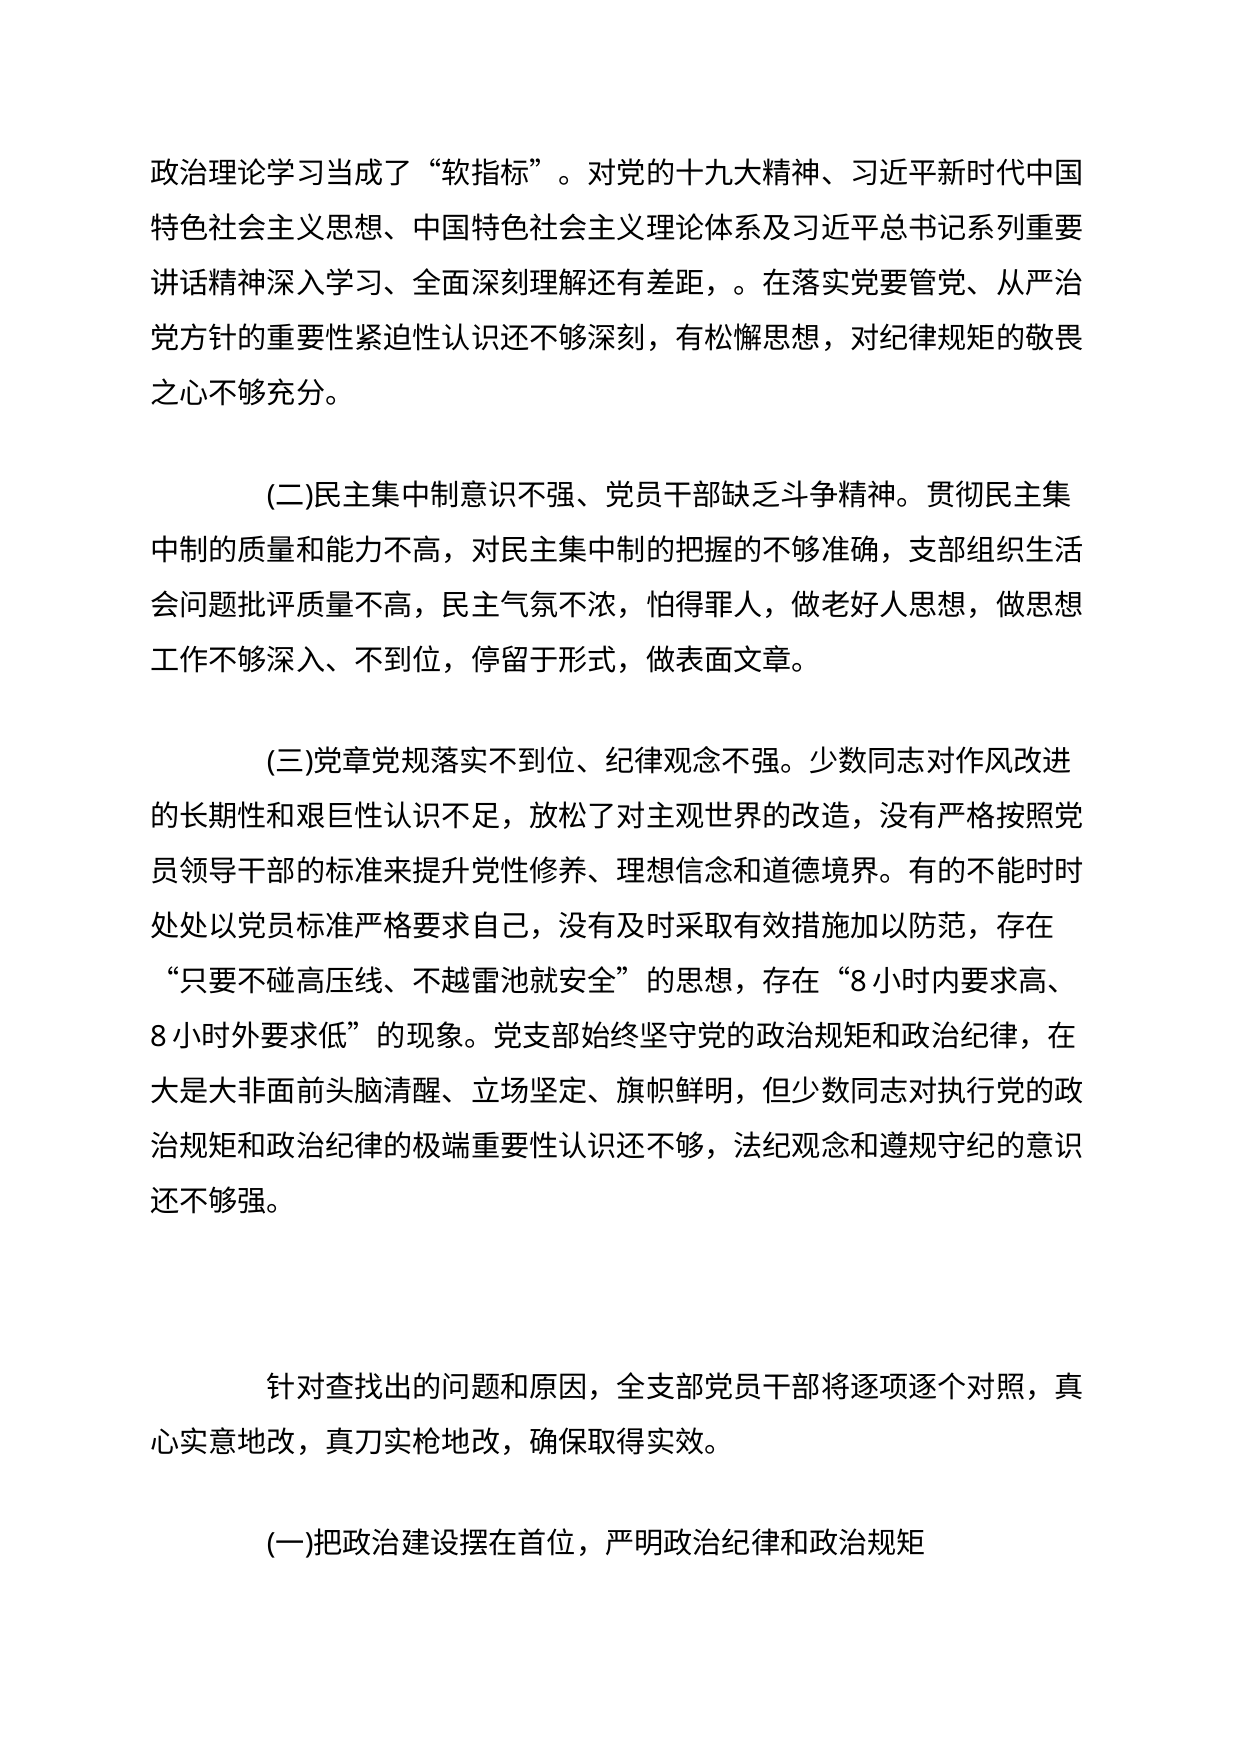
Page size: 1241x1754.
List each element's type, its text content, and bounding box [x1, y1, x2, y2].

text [150, 150, 1090, 412]
text (三)党章党规落实不到位、纪律观念不强。少数同志对作风改进的长期性和艰巨性认识不足，放松了对主观世界的改造，没有严格按照党员领导干部的标准来提升党性修养、理想信念和道德境界。有的不能时时处处以党员标准严格要求自己，没有及时采取有效措施加以防范，存在“只要不碰高压线、不越雷池就安全”的思想，存在“8小时内要求高、8小时外要求低”的现象。党支部始终坚守党的政治规矩和政治纪律，在大是大非面前头脑清醒、立场坚定、旗帜鲜明，但少数同志对执行党的政治规矩和政治纪律的极端重要性认识还不够，法纪观念和遵规守纪的意识还不够强。 [150, 738, 1090, 1220]
text (二)民主集中制意识不强、党员干部缺乏斗争精神。贯彻民主集中制的质量和能力不高，对民主集中制的把握的不够准确，支部组织生活会问题批评质量不高，民主气氛不浓，怕得罪人，做老好人思想，做思想工作不够深入、不到位，停留于形式，做表面文章。 [150, 471, 1090, 678]
text 针对查找出的问题和原因，全支部党员干部将逐项逐个对照，真心实意地改，真刀实枪地改，确保取得实效。 [150, 1363, 1090, 1461]
text (一)把政治建设摆在首位，严明政治纪律和政治规矩 [150, 1520, 1090, 1562]
